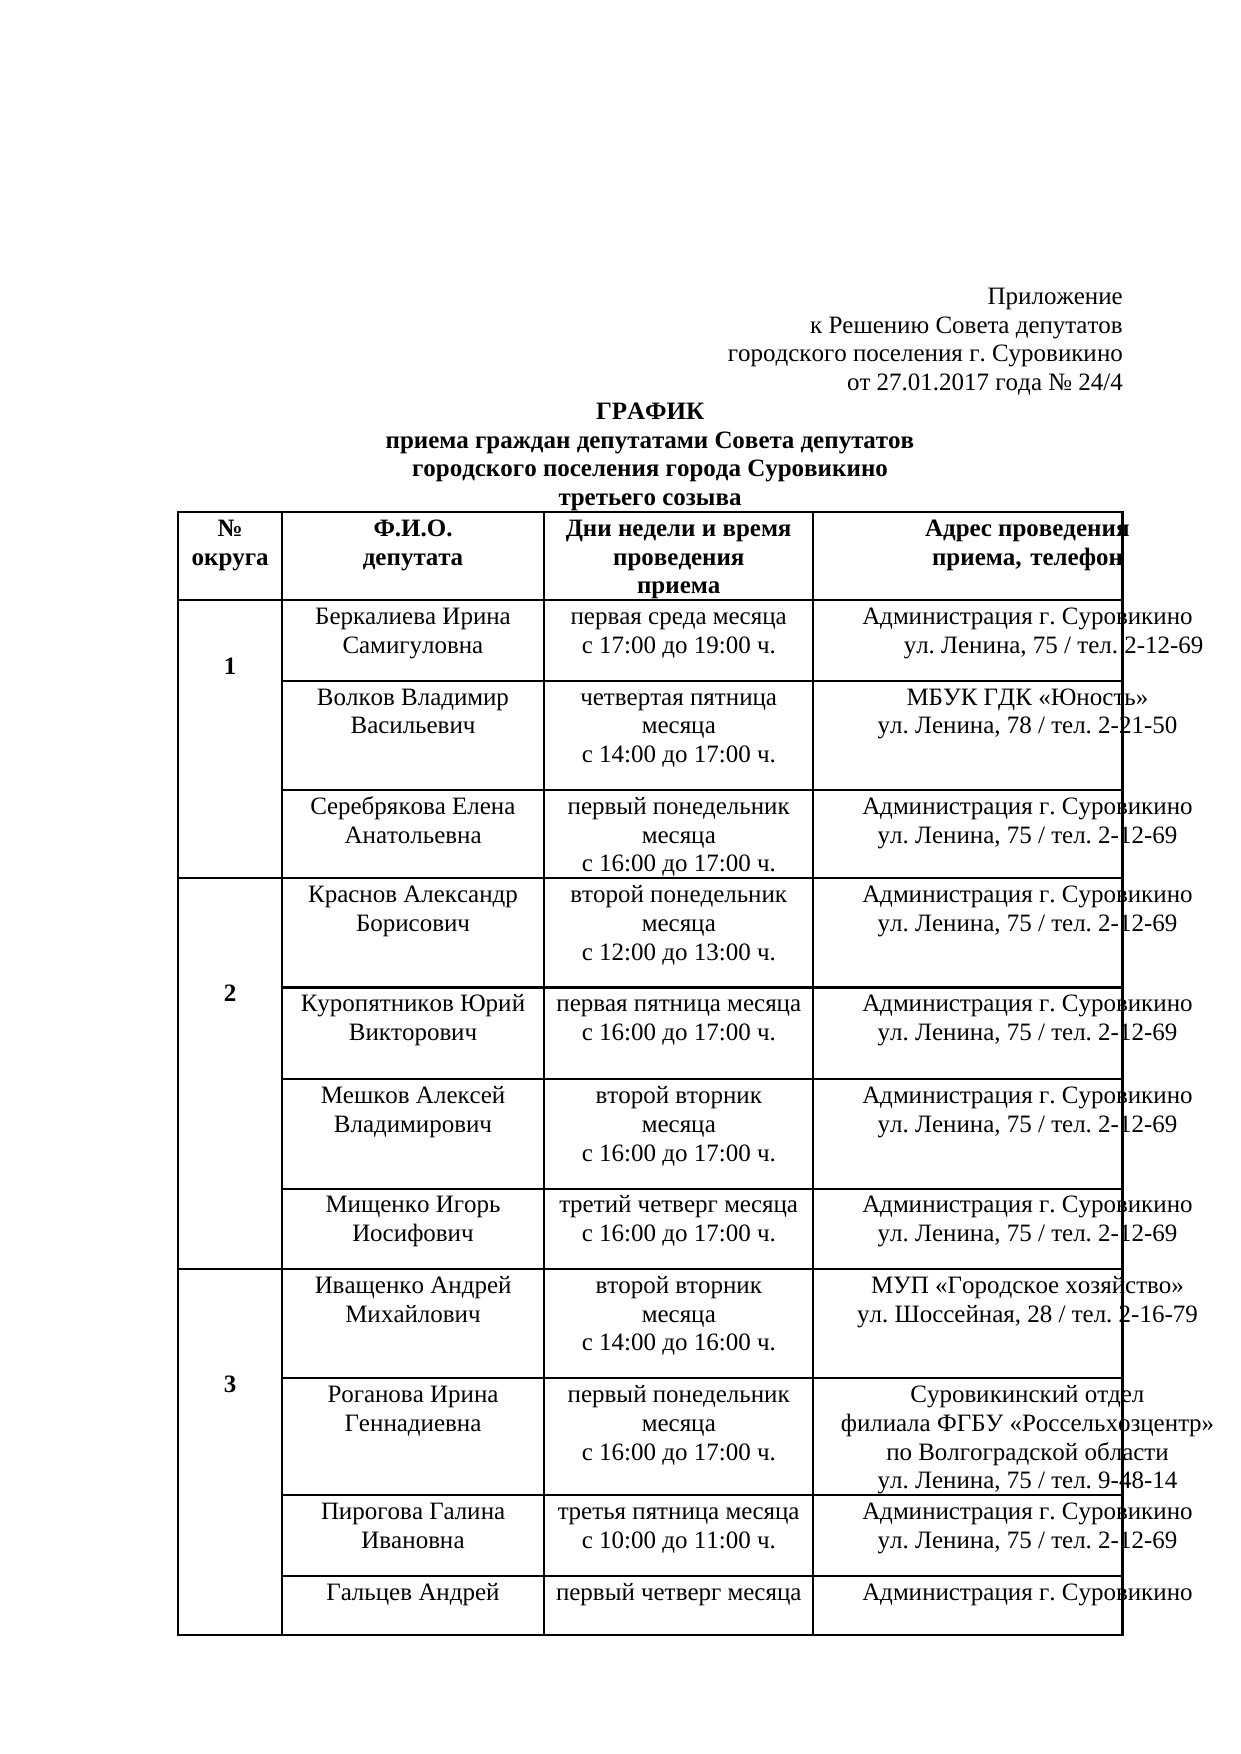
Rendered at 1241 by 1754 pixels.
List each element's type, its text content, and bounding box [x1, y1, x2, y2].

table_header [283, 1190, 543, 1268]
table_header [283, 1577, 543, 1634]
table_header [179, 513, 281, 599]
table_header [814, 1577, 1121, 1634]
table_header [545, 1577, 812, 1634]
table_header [177, 118, 1122, 511]
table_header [179, 1270, 281, 1634]
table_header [814, 1496, 1121, 1575]
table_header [283, 1496, 543, 1575]
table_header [545, 1496, 812, 1575]
